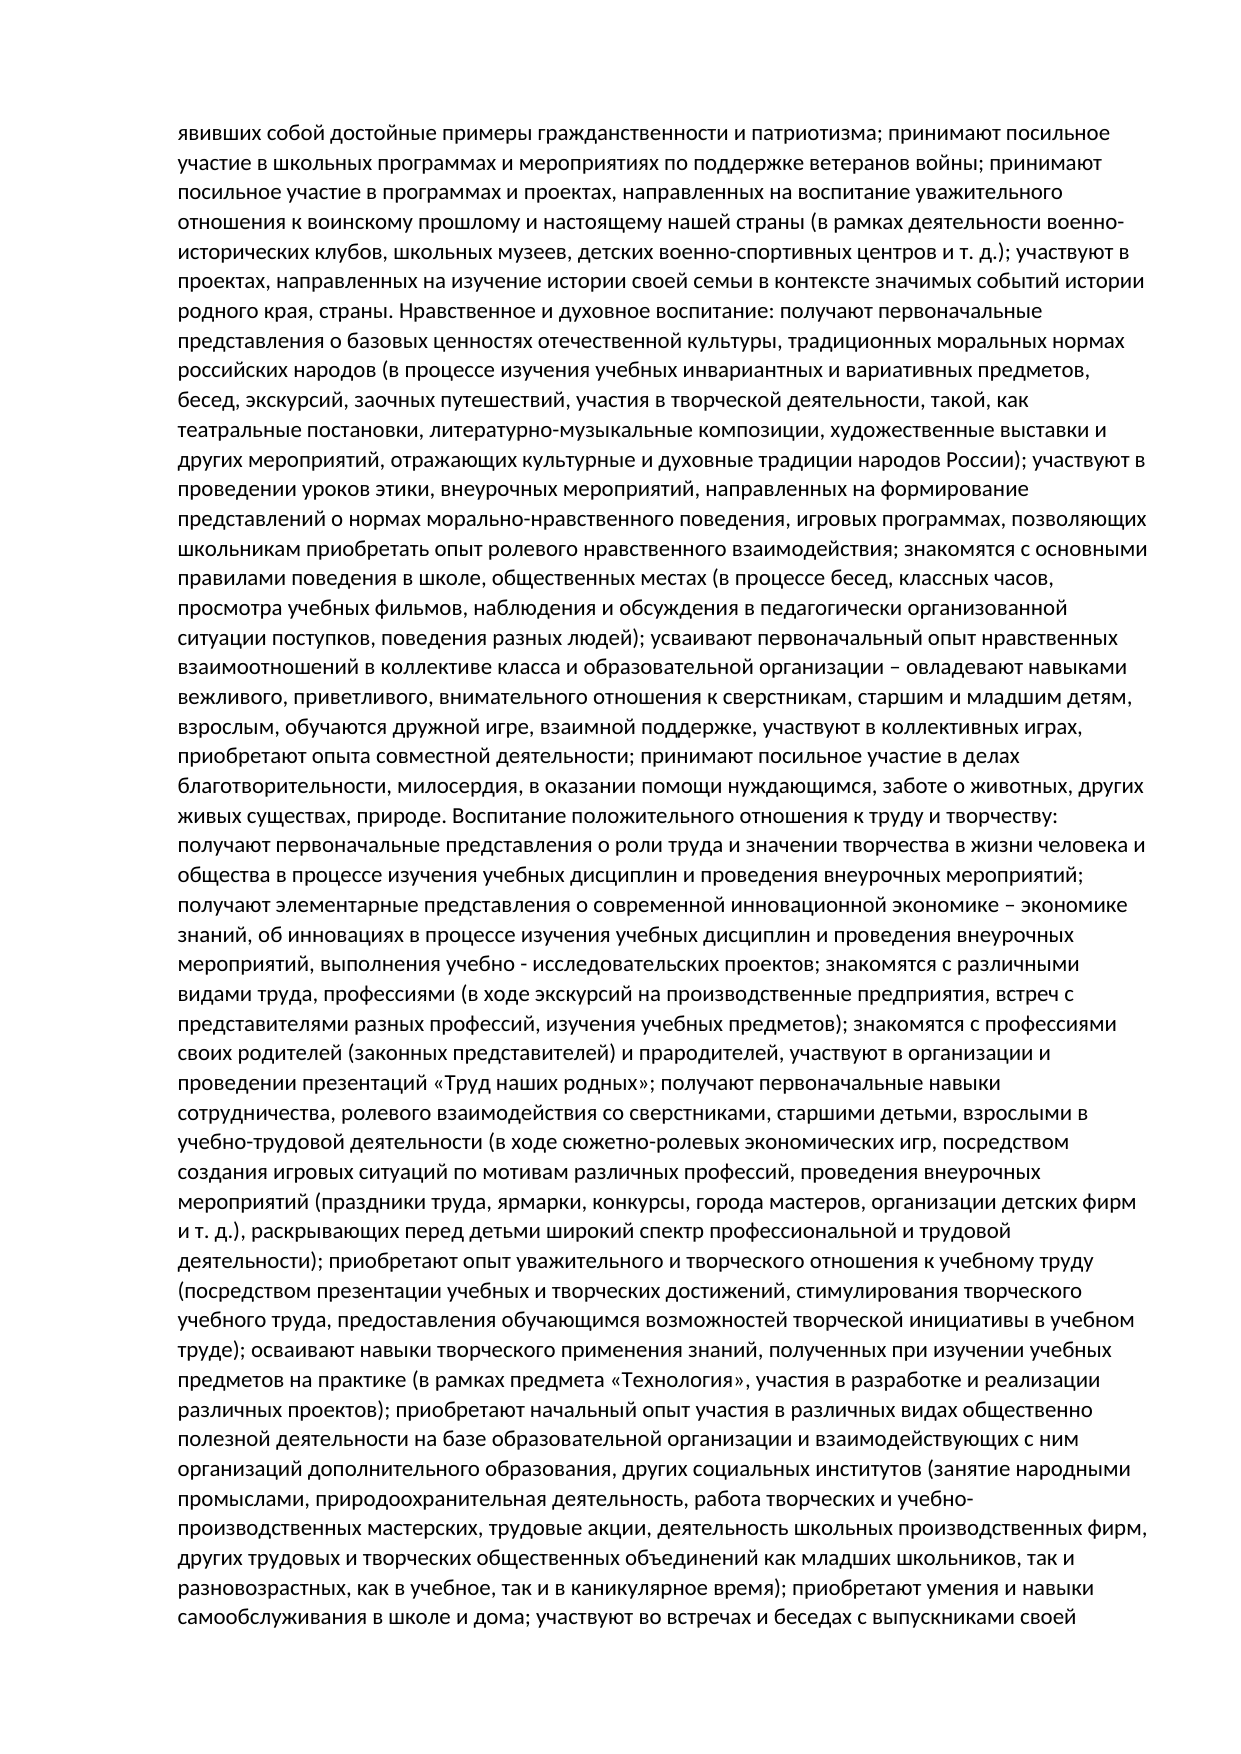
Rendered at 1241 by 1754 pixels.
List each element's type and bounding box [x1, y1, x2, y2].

text [177, 118, 1152, 1631]
